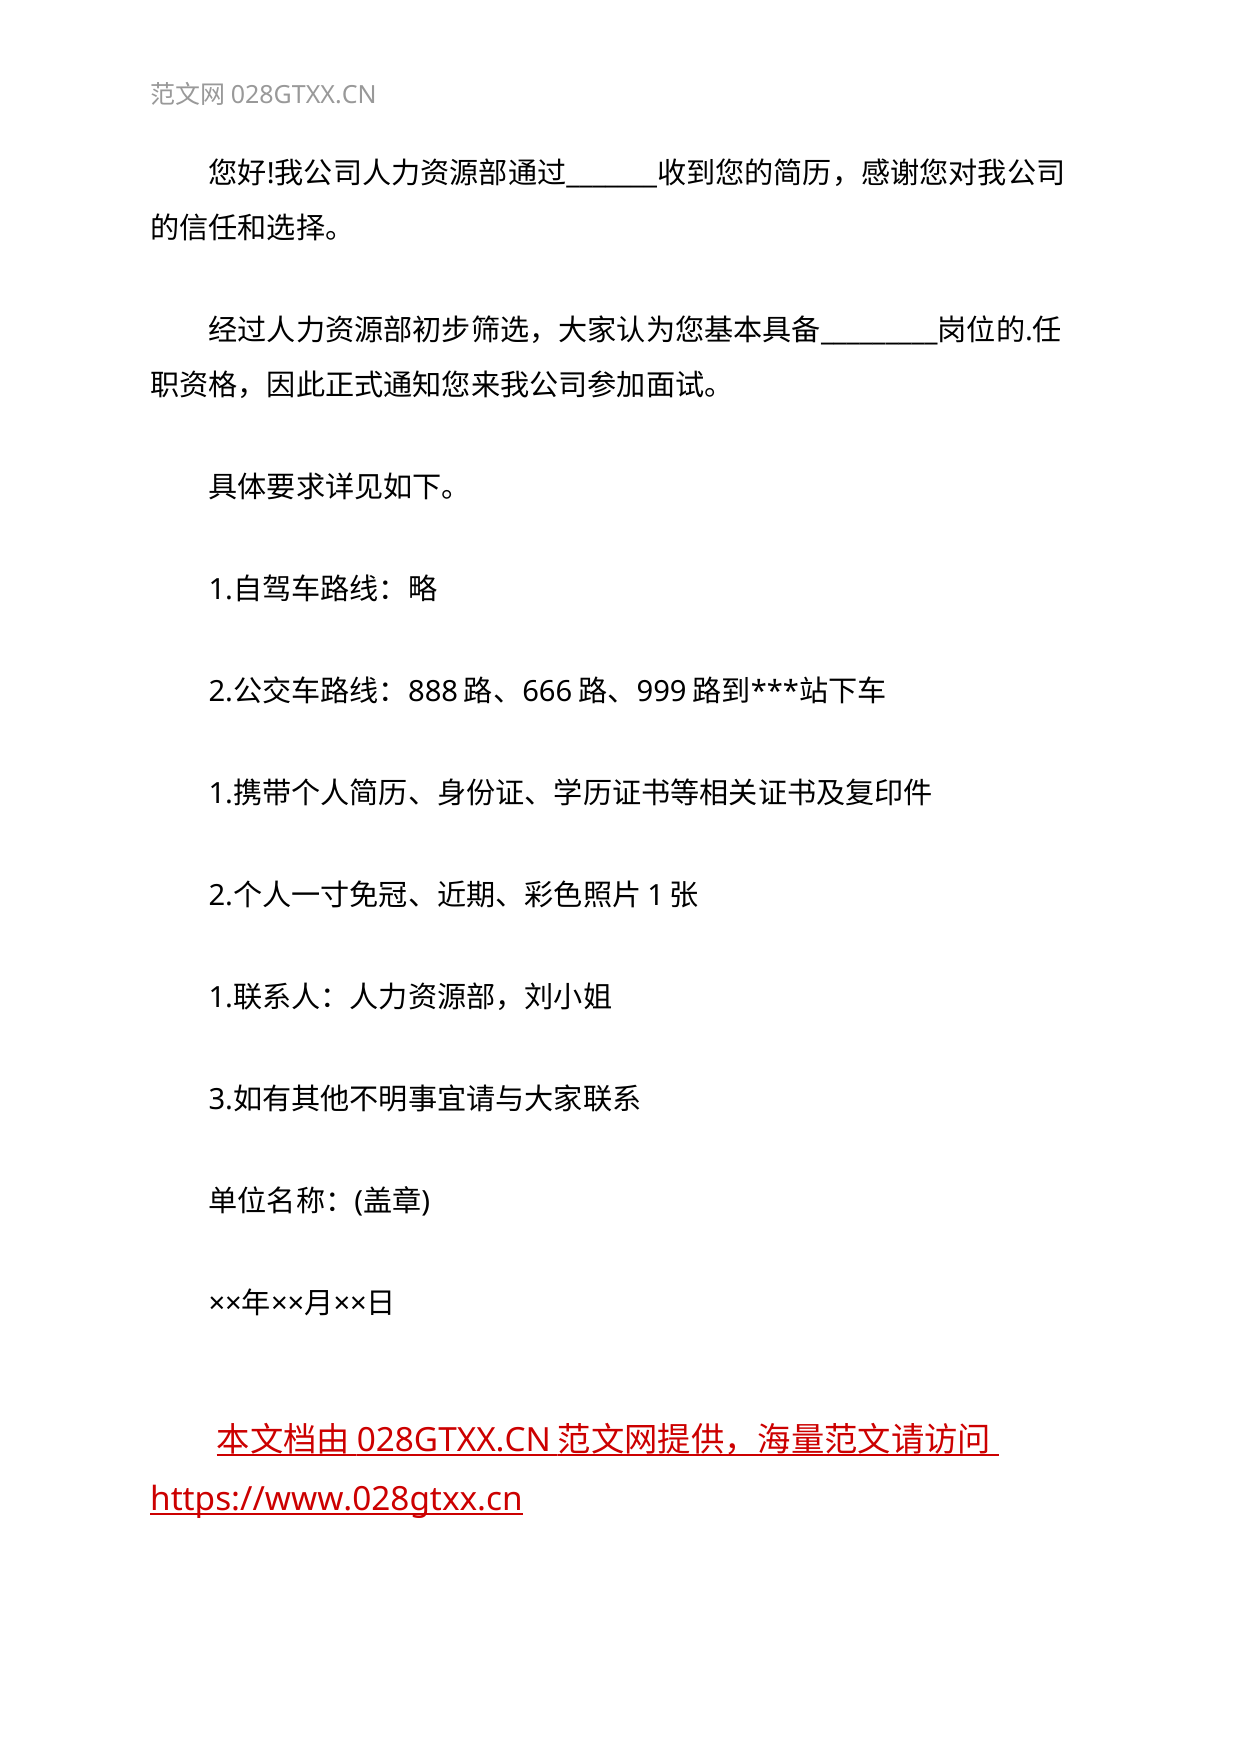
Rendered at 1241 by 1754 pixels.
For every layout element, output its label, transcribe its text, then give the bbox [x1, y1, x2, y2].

text 3.如有其他不明事宜请与大家联系 [150, 1075, 1090, 1118]
text 单位名称：(盖章) [150, 1177, 1090, 1219]
text 1.联系人：人力资源部，刘小姐 [150, 973, 1090, 1016]
text 1.携带个人简历、身份证、学历证书等相关证书及复印件 [150, 769, 1090, 812]
text 具体要求详见如下。 [150, 463, 1090, 506]
text 2.个人一寸免冠、近期、彩色照片1张 [150, 871, 1090, 914]
text 1.自驾车路线：略 [150, 565, 1090, 608]
text 2.公交车路线：888路、666路、999路到***站下车 [150, 667, 1090, 710]
text ××年××月××日 [150, 1279, 1090, 1322]
text 经过人力资源部初步筛选，大家认为您基本具备_________岗位的.任职资格，因此正式通知您来我公司参加面试。 [150, 307, 1090, 404]
text 本文档由028GTXX.CN范文网提供，海量范文请访问 https://www.028gtxx.cn [150, 1412, 1090, 1520]
text 您好!我公司人力资源部通过_______收到您的简历，感谢您对我公司的信任和选择。 [150, 150, 1090, 247]
